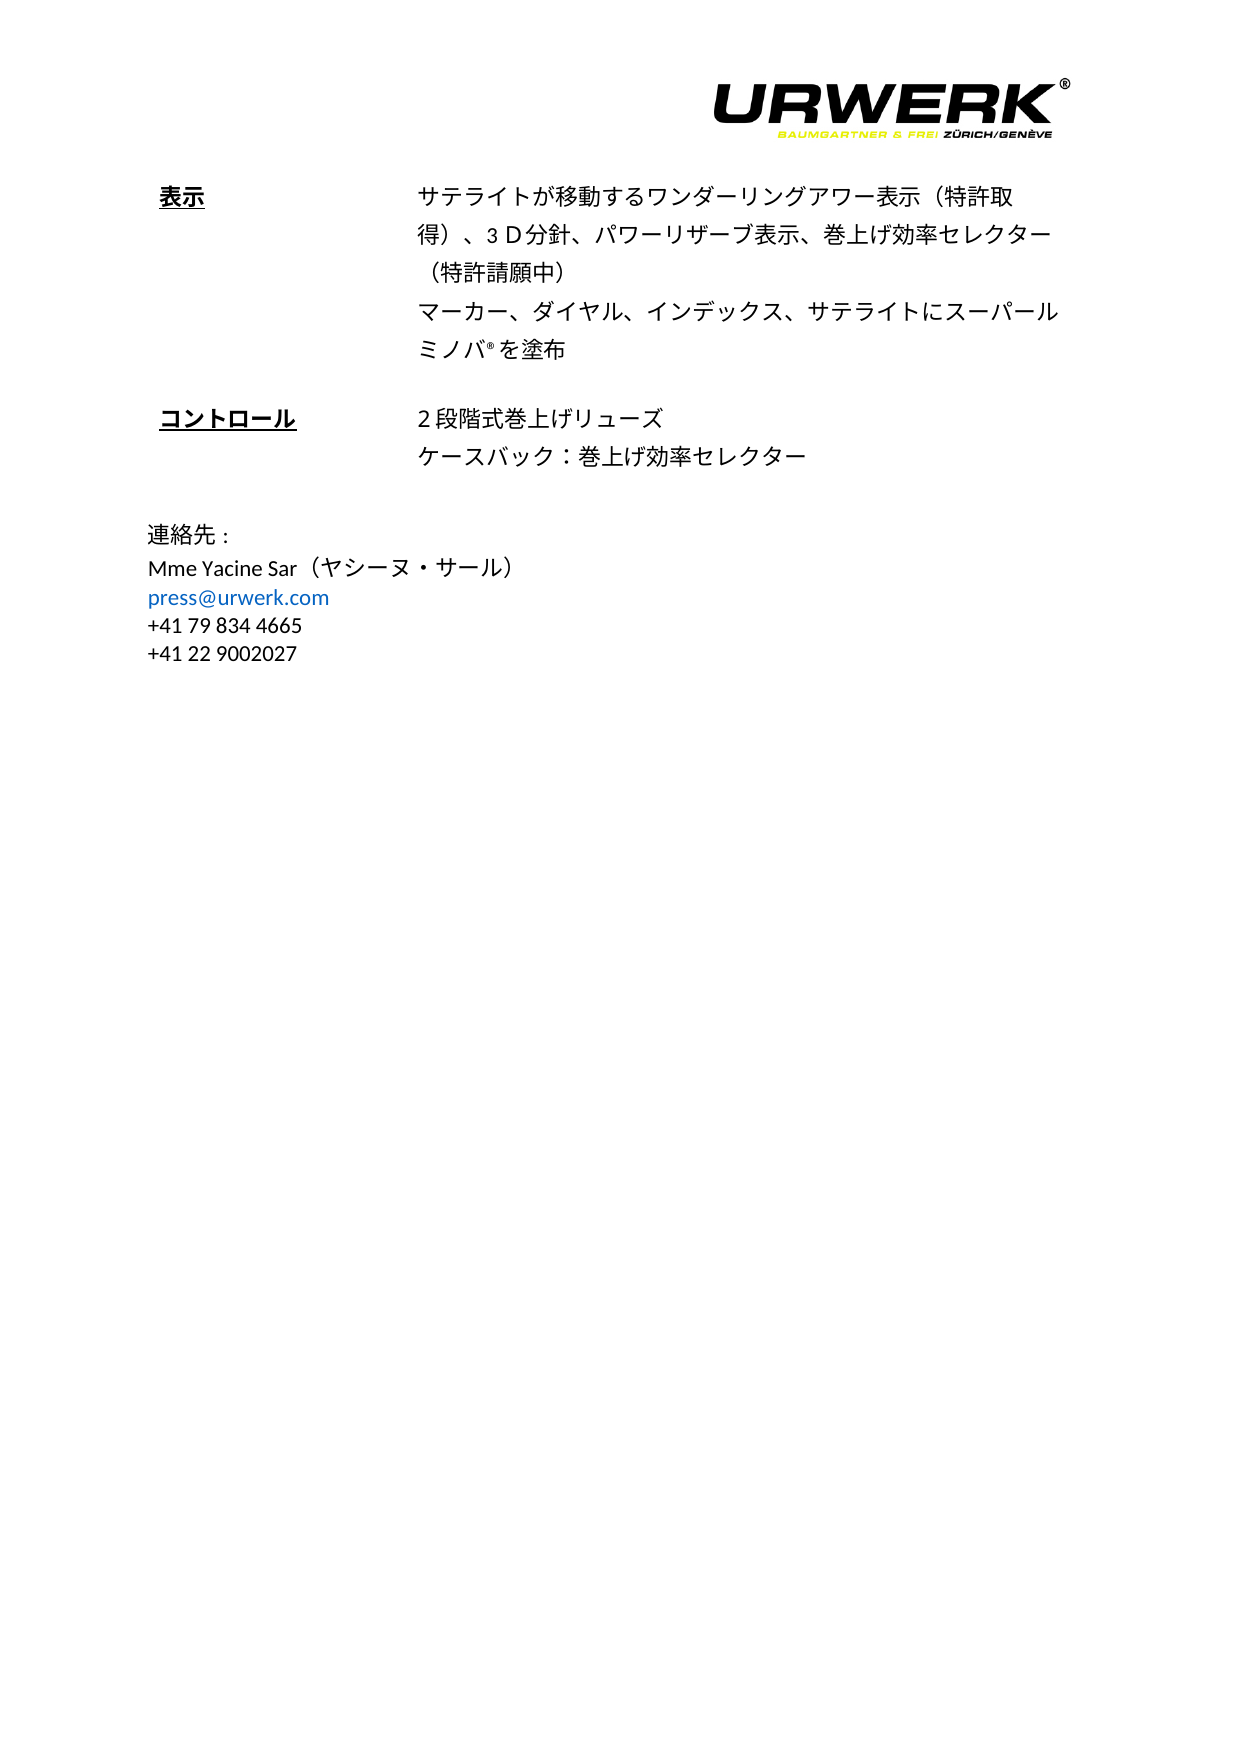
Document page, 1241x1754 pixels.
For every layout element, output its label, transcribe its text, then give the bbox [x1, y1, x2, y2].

table_cell 2段階式巻上げリューズ ケースバック：巻上げ効率セレクター [406, 401, 1093, 489]
picture [680, 59, 1093, 155]
text +41 22 9002027 [148, 639, 1093, 667]
text Mme Yacine Sar（ヤシーヌ・サール） [148, 550, 1093, 583]
text +41 79 834 4665 [148, 611, 1093, 639]
table_cell サテライトが移動するワンダーリングアワー表示（特許取得）、3Ｄ分針、パワーリザーブ表示、巻上げ効率セレクター（特許請願中） マーカー、ダイヤル、インデックス、サテライトにスーパールミノバ®を塗布 [406, 179, 1093, 401]
text press@urwerk.com [148, 583, 1093, 611]
table_cell コントロール [148, 401, 406, 489]
text 連絡先 : [148, 517, 1093, 550]
table_cell 表示 [148, 179, 406, 401]
